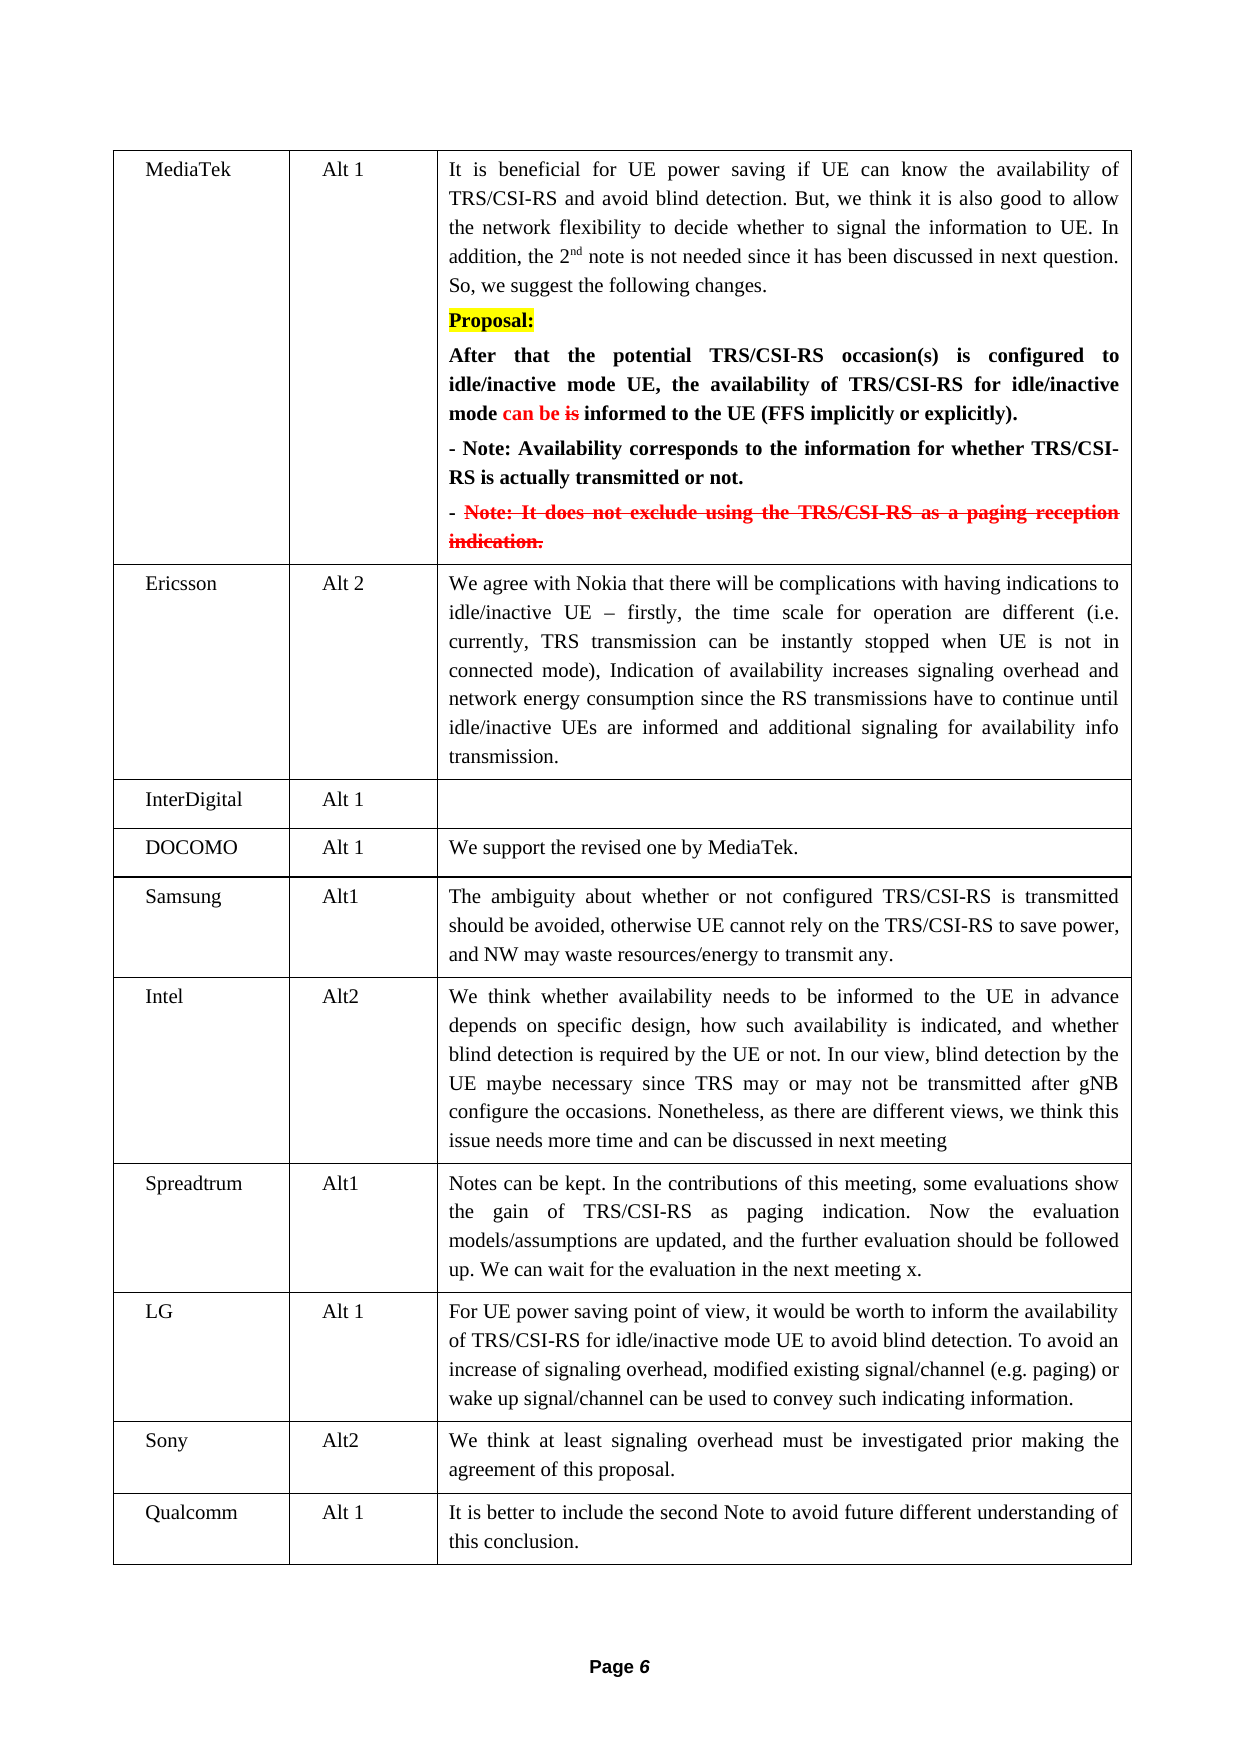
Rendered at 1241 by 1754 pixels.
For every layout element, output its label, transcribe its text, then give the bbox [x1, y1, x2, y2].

table_cell Alt 1 [290, 151, 437, 564]
table_cell Alt1 [290, 1164, 437, 1292]
table_cell Qualcomm [114, 1494, 289, 1564]
table_cell Sony [114, 1422, 289, 1492]
table_cell Samsung [114, 878, 289, 977]
table_cell Alt 1 [290, 1494, 437, 1564]
table_cell Alt1 [290, 878, 437, 977]
table_cell Alt2 [290, 1422, 437, 1492]
table_cell LG [114, 1293, 289, 1421]
table_cell Intel [114, 978, 289, 1163]
table_cell Spreadtrum [114, 1164, 289, 1292]
table_cell We support the revised one by MediaTek. [438, 829, 1131, 876]
table_cell We think whether availability needs to be informed to the UE in advance depends on specific design, how such availability is indicated, and whether blind detection is required by the UE or not. In our view, blind detection by the UE maybe necessary since TRS may or may not be transmitted after gNB configure the occasions. Nonetheless, as there are different views, we think this issue needs more time and can be discussed in next meeting [438, 978, 1131, 1163]
table_cell DOCOMO [114, 829, 289, 876]
table_cell Ericsson [114, 565, 289, 779]
table_cell MediaTek [114, 151, 289, 564]
table_cell Alt 1 [290, 1293, 437, 1421]
table_cell It is beneficial for UE power saving if UE can know the availability of TRS/CSI-RS and avoid blind detection. But, we think it is also good to allow the network flexibility to decide whether to signal the information to UE. In addition, the 2nd note is not needed since it has been discussed in next question. So, we suggest the following changes. Proposal: After that the potential TRS/CSI-RS occasion(s) is configured to idle/inactive mode UE, the availability of TRS/CSI-RS for idle/inactive mode can be is informed to the UE (FFS implicitly or explicitly). - Note: Availability corresponds to the information for whether TRS/CSI-RS is actually transmitted or not. - Note: It does not exclude using the TRS/CSI-RS as a paging reception indication. [438, 151, 1131, 564]
table_cell [438, 780, 1131, 828]
table_cell For UE power saving point of view, it would be worth to inform the availability of TRS/CSI-RS for idle/inactive mode UE to avoid blind detection. To avoid an increase of signaling overhead, modified existing signal/channel (e.g. paging) or wake up signal/channel can be used to convey such indicating information. [438, 1293, 1131, 1421]
table_cell Alt 1 [290, 780, 437, 828]
table_cell It is better to include the second Note to avoid future different understanding of this conclusion. [438, 1494, 1131, 1564]
table_cell Notes can be kept. In the contributions of this meeting, some evaluations show the gain of TRS/CSI-RS as paging indication. Now the evaluation models/assumptions are updated, and the further evaluation should be followed up. We can wait for the evaluation in the next meeting x. [438, 1164, 1131, 1292]
table_cell InterDigital [114, 780, 289, 828]
table_cell Alt2 [290, 978, 437, 1163]
table_cell Alt 2 [290, 565, 437, 779]
table_cell We agree with Nokia that there will be complications with having indications to idle/inactive UE – firstly, the time scale for operation are different (i.e. currently, TRS transmission can be instantly stopped when UE is not in connected mode), Indication of availability increases signaling overhead and network energy consumption since the RS transmissions have to continue until idle/inactive UEs are informed and additional signaling for availability info transmission. [438, 565, 1131, 779]
table_cell We think at least signaling overhead must be investigated prior making the agreement of this proposal. [438, 1422, 1131, 1492]
table_cell Alt 1 [290, 829, 437, 876]
table_cell The ambiguity about whether or not configured TRS/CSI-RS is transmitted should be avoided, otherwise UE cannot rely on the TRS/CSI-RS to save power, and NW may waste resources/energy to transmit any. [438, 878, 1131, 977]
